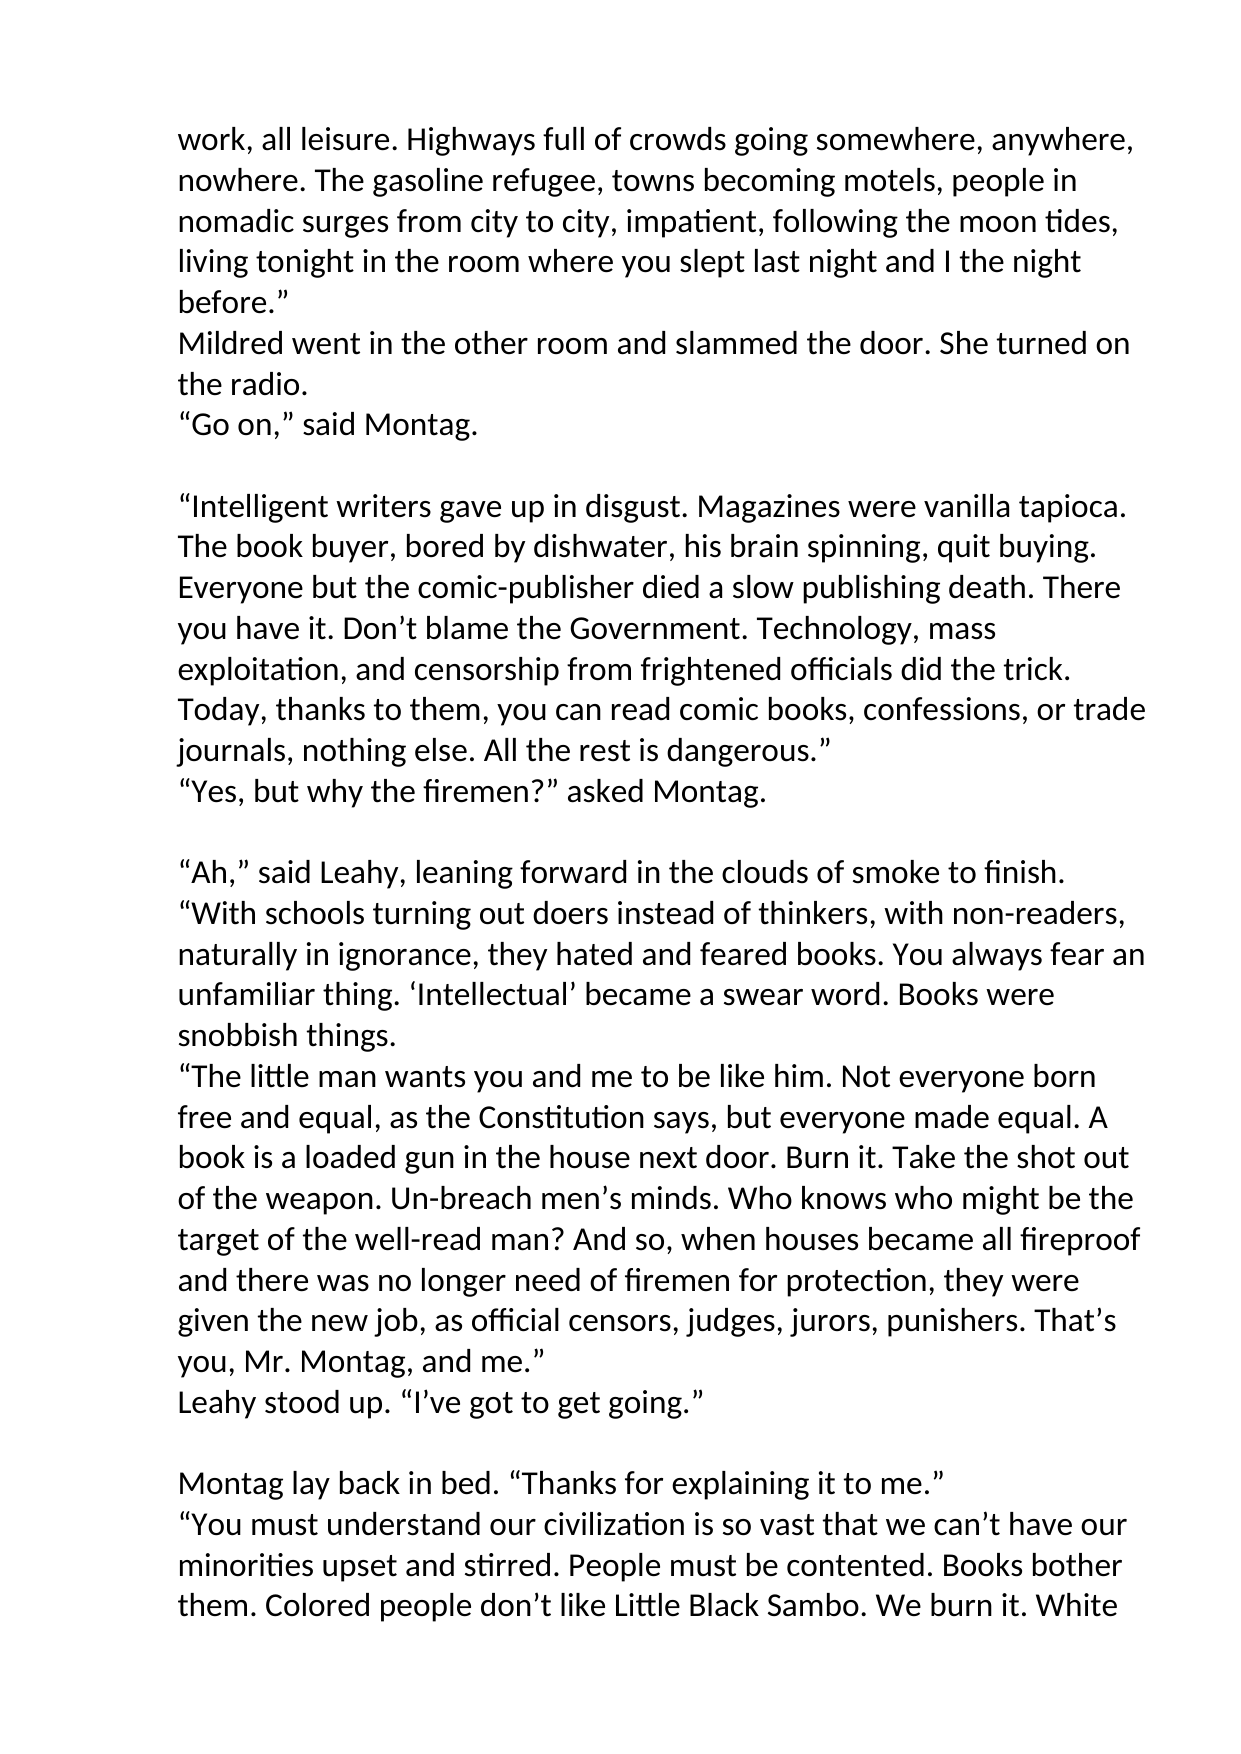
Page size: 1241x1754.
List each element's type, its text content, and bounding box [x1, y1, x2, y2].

text “Yes, but why the firemen?” asked Montag. [177, 770, 1152, 811]
text “Go on,” said Montag. [177, 403, 1152, 444]
text “Intelligent writers gave up in disgust. Magazines were vanilla tapioca. The book buyer, bored by dishwater, his brain spinning, quit buying. Everyone but the comic-publisher died a slow publishing death. There you have it. Don’t blame the Government. Technology, mass exploitation, and censorship from frightened officials did the trick. Today, thanks to them, you can read comic books, confessions, or trade journals, nothing else. All the rest is dangerous.” [177, 485, 1152, 770]
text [177, 118, 1152, 322]
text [177, 1503, 1152, 1625]
text “Ah,” said Leahy, leaning forward in the clouds of smoke to finish. “With schools turning out doers instead of thinkers, with non-readers, naturally in ignorance, they hated and feared books. You always fear an unfamiliar thing. ‘Intellectual’ became a swear word. Books were snobbish things. [177, 851, 1152, 1055]
text “The little man wants you and me to be like him. Not everyone born free and equal, as the Constitution says, but everyone made equal. A book is a loaded gun in the house next door. Burn it. Take the shot out of the weapon. Un-breach men’s minds. Who knows who might be the target of the well-read man? And so, when houses became all fireproof and there was no longer need of firemen for protection, they were given the new job, as official censors, judges, jurors, punishers. That’s you, Mr. Montag, and me.” [177, 1055, 1152, 1381]
text Montag lay back in bed. “Thanks for explaining it to me.” [177, 1462, 1152, 1503]
text Leahy stood up. “I’ve got to get going.” [177, 1381, 1152, 1421]
text Mildred went in the other room and slammed the door. She turned on the radio. [177, 322, 1152, 403]
